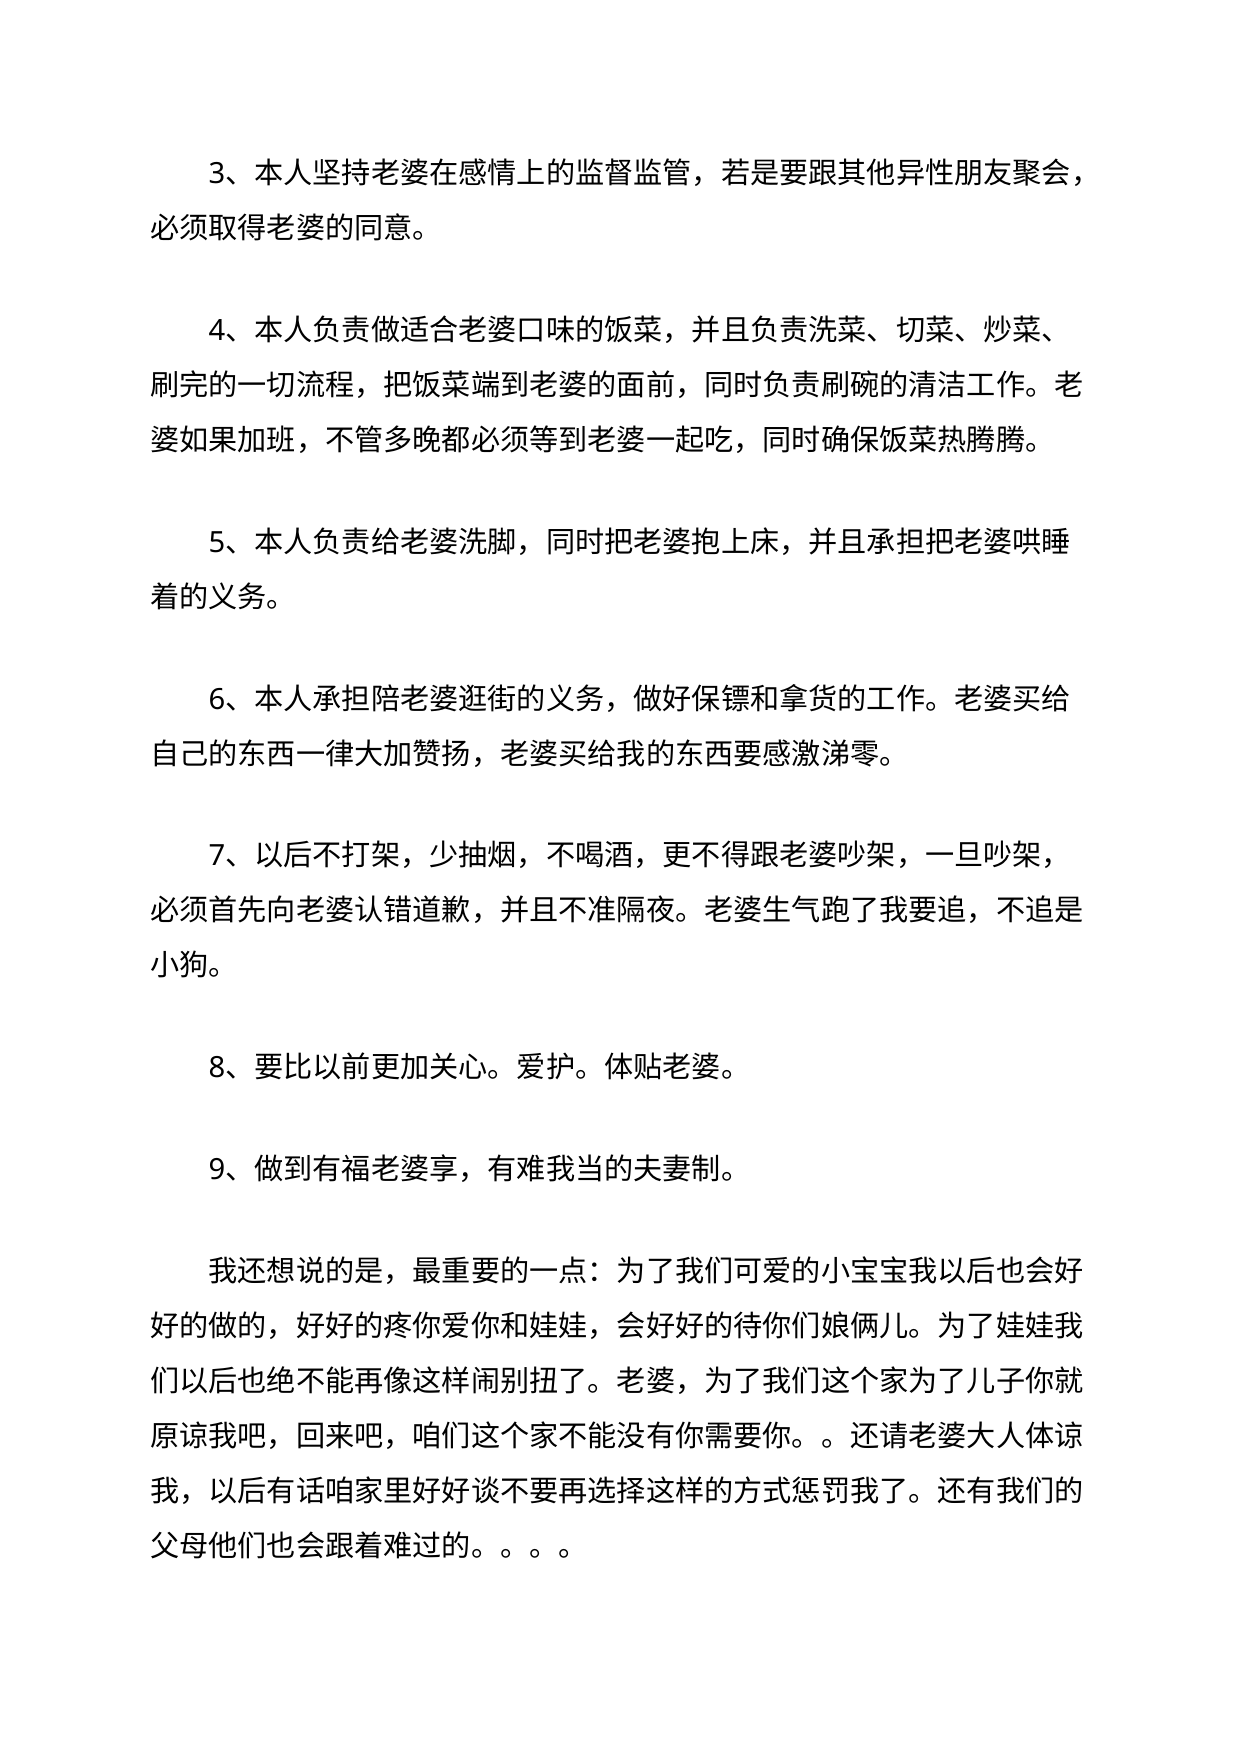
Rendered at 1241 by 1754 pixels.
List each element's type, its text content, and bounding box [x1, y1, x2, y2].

text 7、以后不打架，少抽烟，不喝酒，更不得跟老婆吵架，一旦吵架，必须首先向老婆认错道歉，并且不准隔夜。老婆生气跑了我要追，不追是小狗。 [150, 832, 1090, 984]
text 我还想说的是，最重要的一点：为了我们可爱的小宝宝我以后也会好好的做的，好好的疼你爱你和娃娃，会好好的待你们娘俩儿。为了娃娃我们以后也绝不能再像这样闹别扭了。老婆，为了我们这个家为了儿子你就原谅我吧，回来吧，咱们这个家不能没有你需要你。。还请老婆大人体谅我，以后有话咱家里好好谈不要再选择这样的方式惩罚我了。还有我们的父母他们也会跟着难过的。。。。 [150, 1248, 1090, 1564]
text 5、本人负责给老婆洗脚，同时把老婆抱上床，并且承担把老婆哄睡着的义务。 [150, 518, 1090, 616]
text 3、本人坚持老婆在感情上的监督监管，若是要跟其他异性朋友聚会，必须取得老婆的同意。 [150, 150, 1090, 247]
text 6、本人承担陪老婆逛街的义务，做好保镖和拿货的工作。老婆买给自己的东西一律大加赞扬，老婆买给我的东西要感激涕零。 [150, 675, 1090, 772]
text 9、做到有福老婆享，有难我当的夫妻制。 [150, 1146, 1090, 1188]
text 4、本人负责做适合老婆口味的饭菜，并且负责洗菜、切菜、炒菜、刷完的一切流程，把饭菜端到老婆的面前，同时负责刷碗的清洁工作。老婆如果加班，不管多晚都必须等到老婆一起吃，同时确保饭菜热腾腾。 [150, 307, 1090, 459]
text 8、要比以前更加关心。爱护。体贴老婆。 [150, 1044, 1090, 1086]
